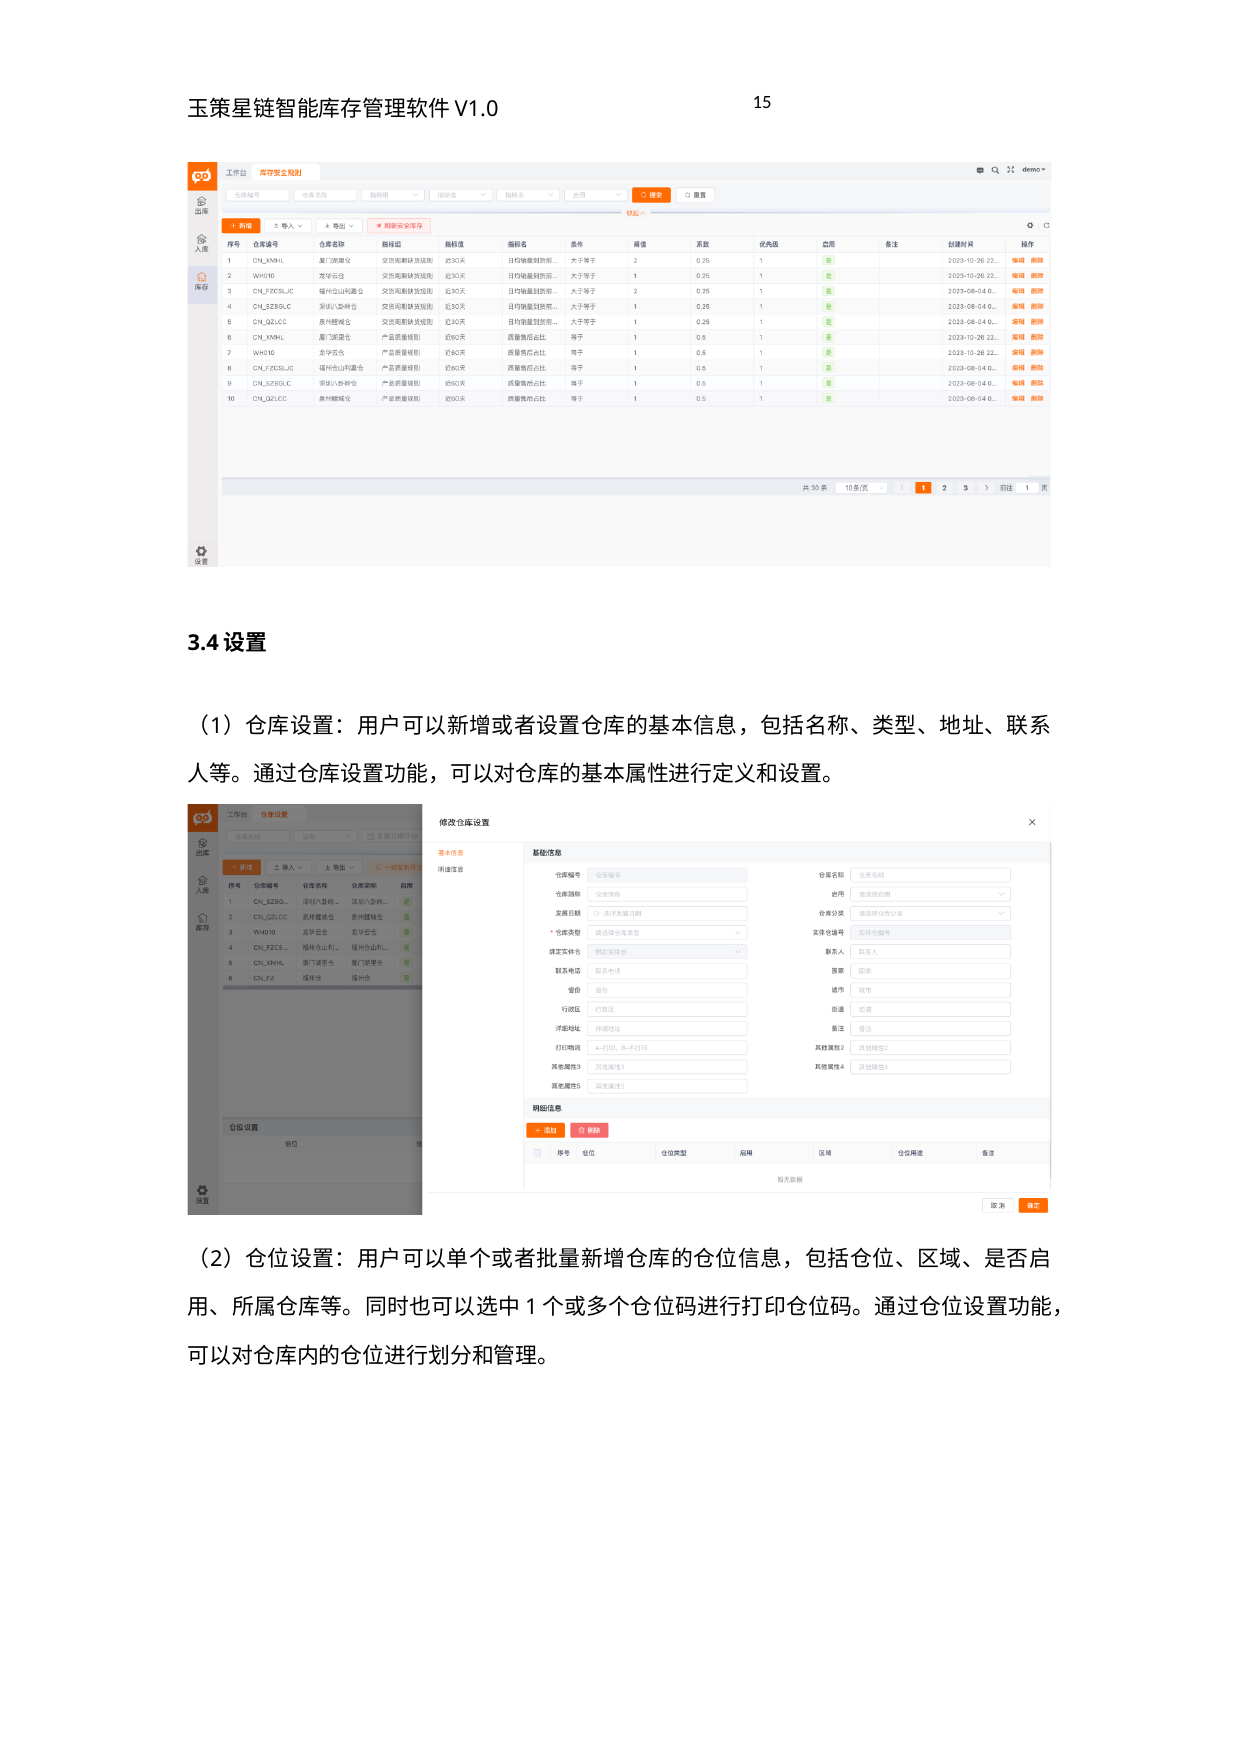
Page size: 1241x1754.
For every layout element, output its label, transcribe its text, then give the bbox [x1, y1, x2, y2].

subtitle 3.4设置 [187, 625, 1053, 657]
picture [187, 804, 1052, 1215]
picture [187, 162, 1052, 567]
list （2）仓位设置：用户可以单个或者批量新增仓库的仓位信息，包括仓位、区域、是否启用、所属仓库等。同时也可以选中1个或多个仓位码进行打印仓位码。通过仓位设置功能，可以对仓库内的仓位进行划分和管理。 [187, 1240, 1053, 1370]
list （1）仓库设置：用户可以新增或者设置仓库的基本信息，包括名称、类型、地址、联系人等。通过仓库设置功能，可以对仓库的基本属性进行定义和设置。 [187, 707, 1053, 788]
